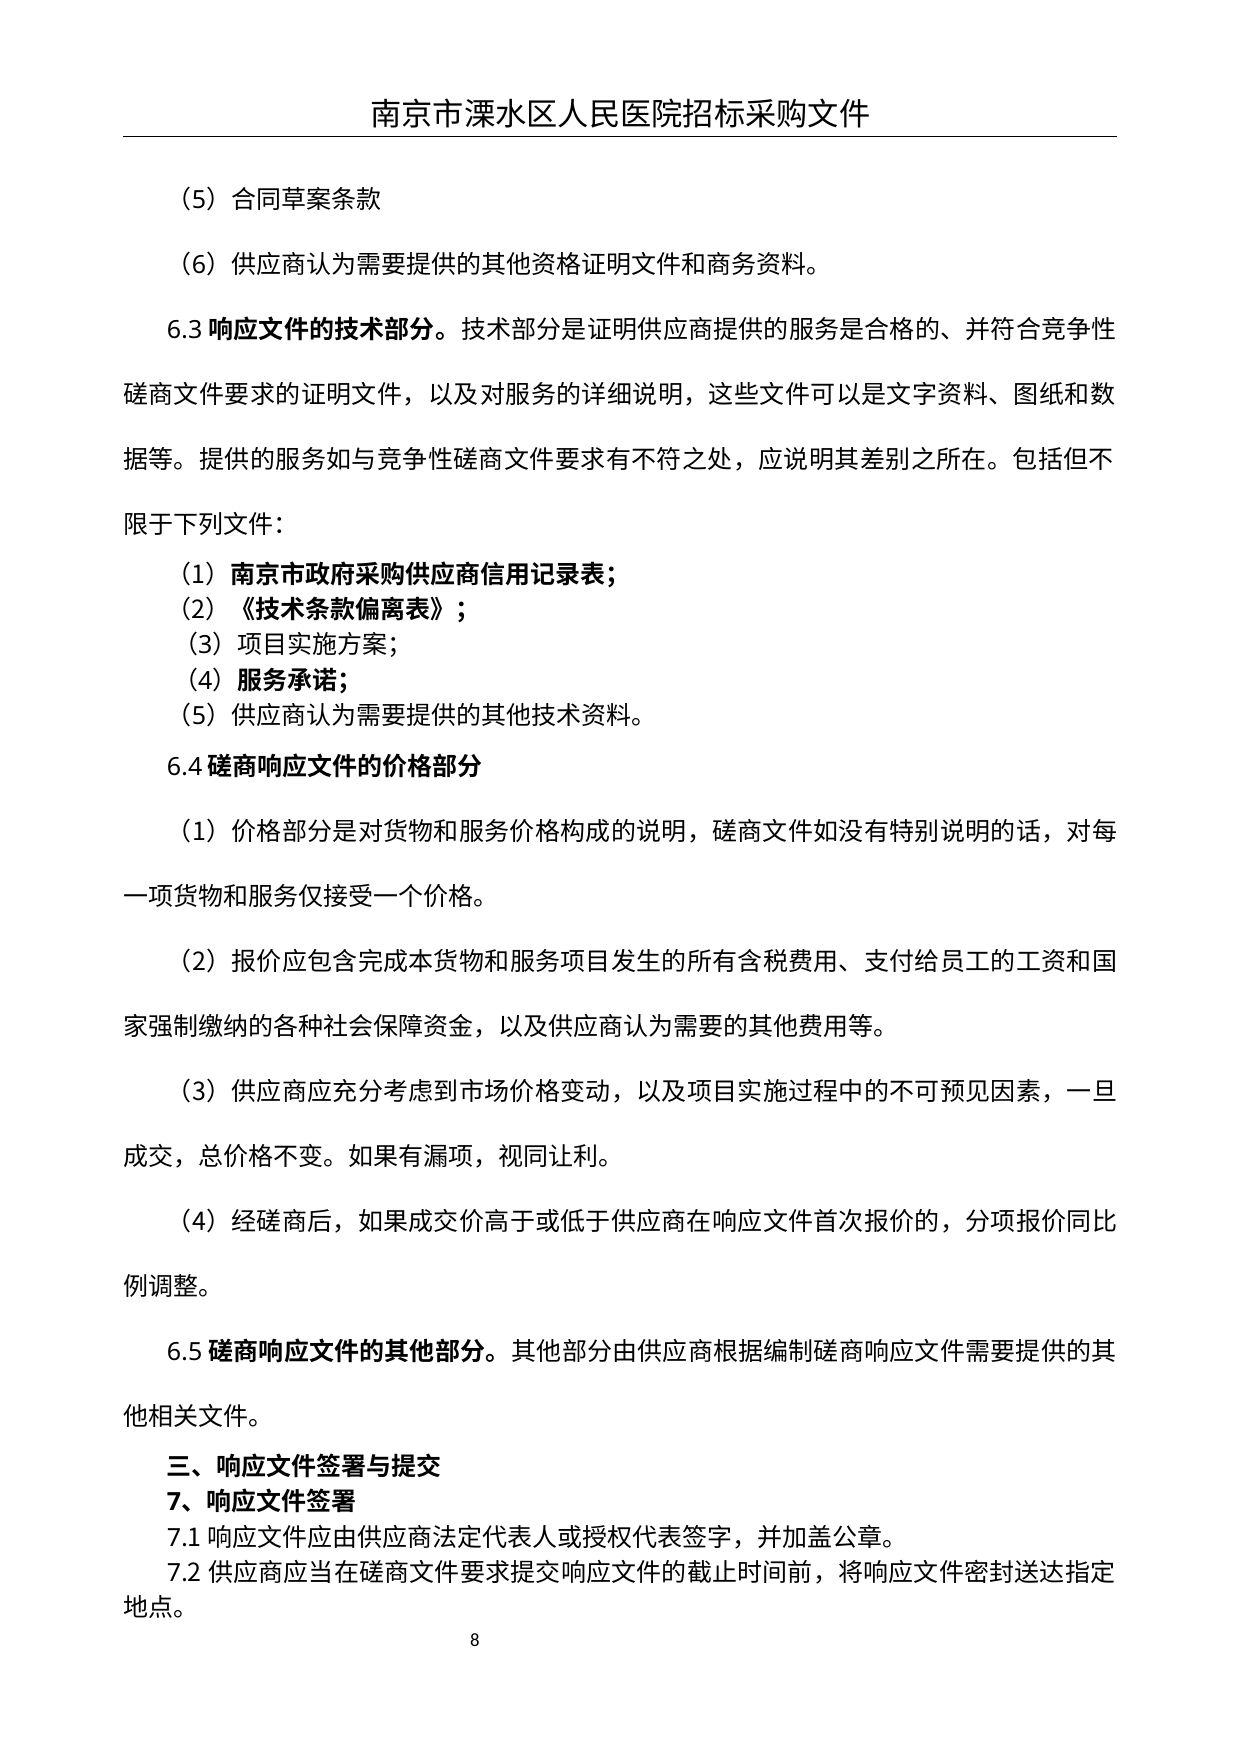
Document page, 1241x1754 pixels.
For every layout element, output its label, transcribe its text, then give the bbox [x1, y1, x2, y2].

text 6.3 响应文件的技术部分。技术部分是证明供应商提供的服务是合格的、并符合竞争性磋商文件要求的证明文件，以及对服务的详细说明，这些文件可以是文字资料、图纸和数据等。提供的服务如与竞争性磋商文件要求有不符之处，应说明其差别之所在。包括但不限于下列文件： [123, 295, 1117, 555]
text （2）《技术条款偏离表》； [123, 590, 1117, 626]
text 三、响应文件签署与提交 [123, 1447, 1117, 1482]
text 7、响应文件签署 [123, 1482, 1117, 1518]
text 7.1 响应文件应由供应商法定代表人或授权代表签字，并加盖公章。 [123, 1518, 1117, 1553]
text （5）供应商认为需要提供的其他技术资料。 [123, 696, 1117, 732]
text （6）供应商认为需要提供的其他资格证明文件和商务资料。 [123, 230, 1117, 295]
text （2）报价应包含完成本货物和服务项目发生的所有含税费用、支付给员工的工资和国家强制缴纳的各种社会保障资金，以及供应商认为需要的其他费用等。 [123, 927, 1117, 1057]
text （3）项目实施方案； [123, 626, 1117, 661]
text 6.4 磋商响应文件的价格部分 [123, 732, 1117, 797]
text （4）经磋商后，如果成交价高于或低于供应商在响应文件首次报价的，分项报价同比例调整。 [123, 1187, 1117, 1317]
text （4）服务承诺； [123, 661, 1117, 696]
text （1）价格部分是对货物和服务价格构成的说明，磋商文件如没有特别说明的话，对每一项货物和服务仅接受一个价格。 [123, 797, 1117, 927]
text （3）供应商应充分考虑到市场价格变动，以及项目实施过程中的不可预见因素，一旦成交，总价格不变。如果有漏项，视同让利。 [123, 1057, 1117, 1187]
text 7.2 供应商应当在磋商文件要求提交响应文件的截止时间前，将响应文件密封送达指定地点。 [123, 1553, 1117, 1624]
text （5）合同草案条款 [123, 165, 1117, 230]
text 6.5 磋商响应文件的其他部分。其他部分由供应商根据编制磋商响应文件需要提供的其他相关文件。 [123, 1317, 1117, 1447]
text （1）南京市政府采购供应商信用记录表； [123, 555, 1117, 590]
